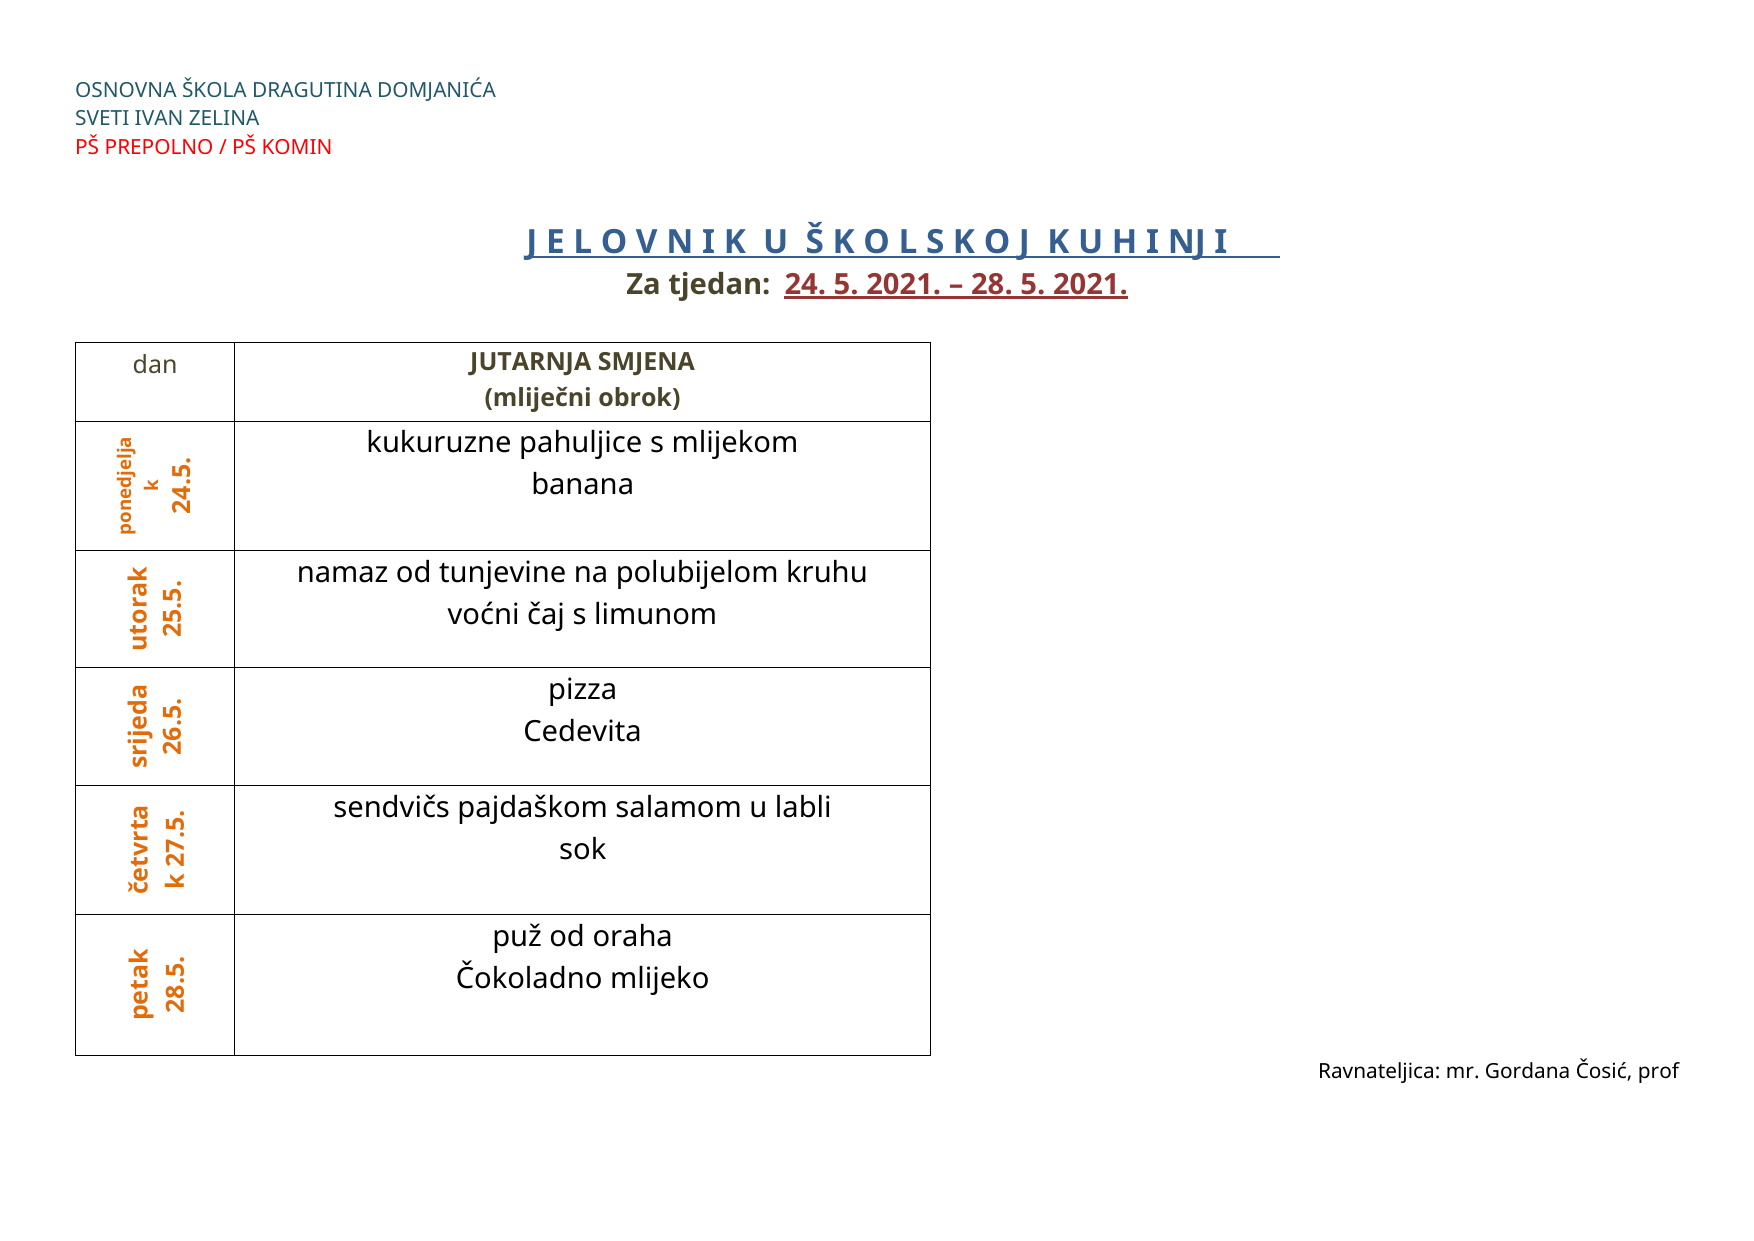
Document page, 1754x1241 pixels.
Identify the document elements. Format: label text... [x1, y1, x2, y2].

table_cell namaz od tunjevine na polubijelom kruhu voćni čaj s limunom [235, 551, 930, 667]
table_cell ponedjeljak 24.5. [76, 422, 234, 550]
text J E L O V N I K U Š K O L S K O J K U H I NJ I [75, 217, 1679, 263]
text Ravnateljica: mr. Gordana Čosić, prof [75, 1056, 1679, 1084]
text OSNOVNA ŠKOLA DRAGUTINA DOMJANIĆA [75, 75, 1679, 103]
table_cell srijeda 26.5. [76, 668, 234, 785]
text Za tjedan: 24. 5. 2021. – 28. 5. 2021. [75, 263, 1679, 303]
table_cell petak 28.5. [76, 915, 234, 1055]
table_cell četvrtak 27.5. 1.3. [76, 786, 234, 914]
table_cell pizza Cedevita [235, 668, 930, 785]
text SVETI IVAN ZELINA [75, 103, 1679, 132]
table_cell utorak 25.5. [76, 551, 234, 667]
text PŠ PREPOLNO / PŠ KOMIN [75, 132, 1679, 160]
table_header dan [76, 343, 234, 421]
table_cell puž od oraha Čokoladno mlijeko [235, 915, 930, 1055]
table_cell sendvičs pajdaškom salamom u labli sok [235, 786, 930, 914]
table_cell kukuruzne pahuljice s mlijekom banana [235, 422, 930, 550]
table_header JUTARNJA SMJENA (mliječni obrok) [235, 343, 930, 421]
